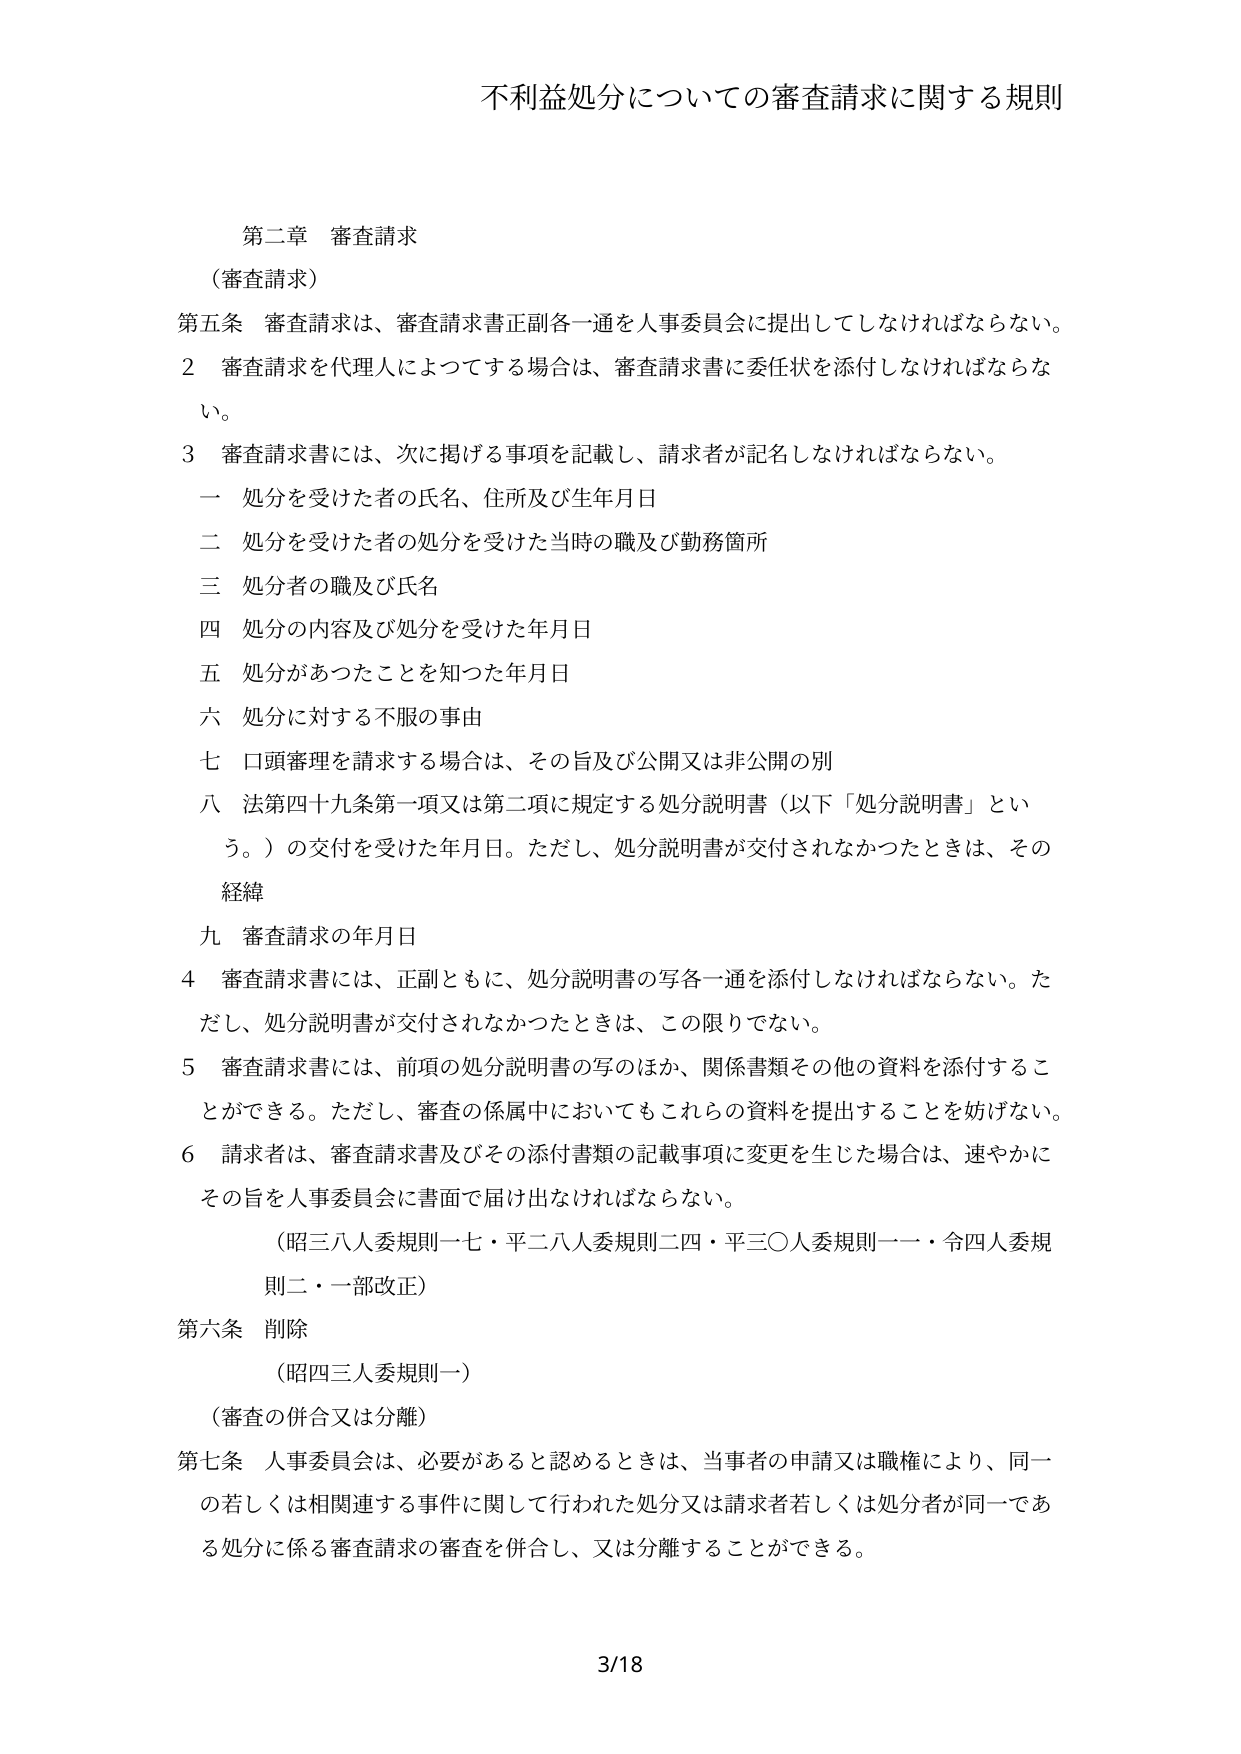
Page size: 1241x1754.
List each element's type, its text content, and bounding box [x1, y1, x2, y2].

text 八 法第四十九条第一項又は第二項に規定する処分説明書（以下「処分説明書」という。）の交付を受けた年月日。ただし、処分説明書が交付されなかつたときは、その経緯 [199, 775, 1063, 907]
text 九 審査請求の年月日 [199, 907, 1063, 950]
text 第五条 審査請求は、審査請求書正副各一通を人事委員会に提出してしなければならない。 [177, 294, 1063, 338]
text 第七条 人事委員会は、必要があると認めるときは、当事者の申請又は職権により、同一の若しくは相関連する事件に関して行われた処分又は請求者若しくは処分者が同一である処分に係る審査請求の審査を併合し、又は分離することができる。 [177, 1432, 1063, 1563]
text 一 処分を受けた者の氏名、住所及び生年月日 [199, 469, 1063, 513]
text 第二章 審査請求 [243, 207, 1063, 250]
text ５ 審査請求書には、前項の処分説明書の写のほか、関係書類その他の資料を添付することができる。ただし、審査の係属中においてもこれらの資料を提出することを妨げない。 [177, 1038, 1063, 1125]
text 六 処分に対する不服の事由 [199, 688, 1063, 732]
text ３ 審査請求書には、次に掲げる事項を記載し、請求者が記名しなければならない。 [177, 425, 1063, 469]
text （昭三八人委規則一七・平二八人委規則二四・平三〇人委規則一一・令四人委規則二・一部改正） [264, 1213, 1063, 1300]
text （審査請求） [199, 250, 1063, 294]
text 第六条 削除 [177, 1300, 1063, 1344]
text ６ 請求者は、審査請求書及びその添付書類の記載事項に変更を生じた場合は、速やかにその旨を人事委員会に書面で届け出なければならない。 [177, 1125, 1063, 1213]
text （審査の併合又は分離） [199, 1388, 1063, 1432]
text ２ 審査請求を代理人によつてする場合は、審査請求書に委任状を添付しなければならない。 [177, 338, 1063, 425]
text 五 処分があつたことを知つた年月日 [199, 644, 1063, 688]
text （昭四三人委規則一） [264, 1344, 1063, 1388]
text ４ 審査請求書には、正副ともに、処分説明書の写各一通を添付しなければならない。ただし、処分説明書が交付されなかつたときは、この限りでない。 [177, 950, 1063, 1038]
text 四 処分の内容及び処分を受けた年月日 [199, 600, 1063, 644]
text 三 処分者の職及び氏名 [199, 557, 1063, 600]
text 二 処分を受けた者の処分を受けた当時の職及び勤務箇所 [199, 513, 1063, 557]
text 七 口頭審理を請求する場合は、その旨及び公開又は非公開の別 [199, 732, 1063, 775]
